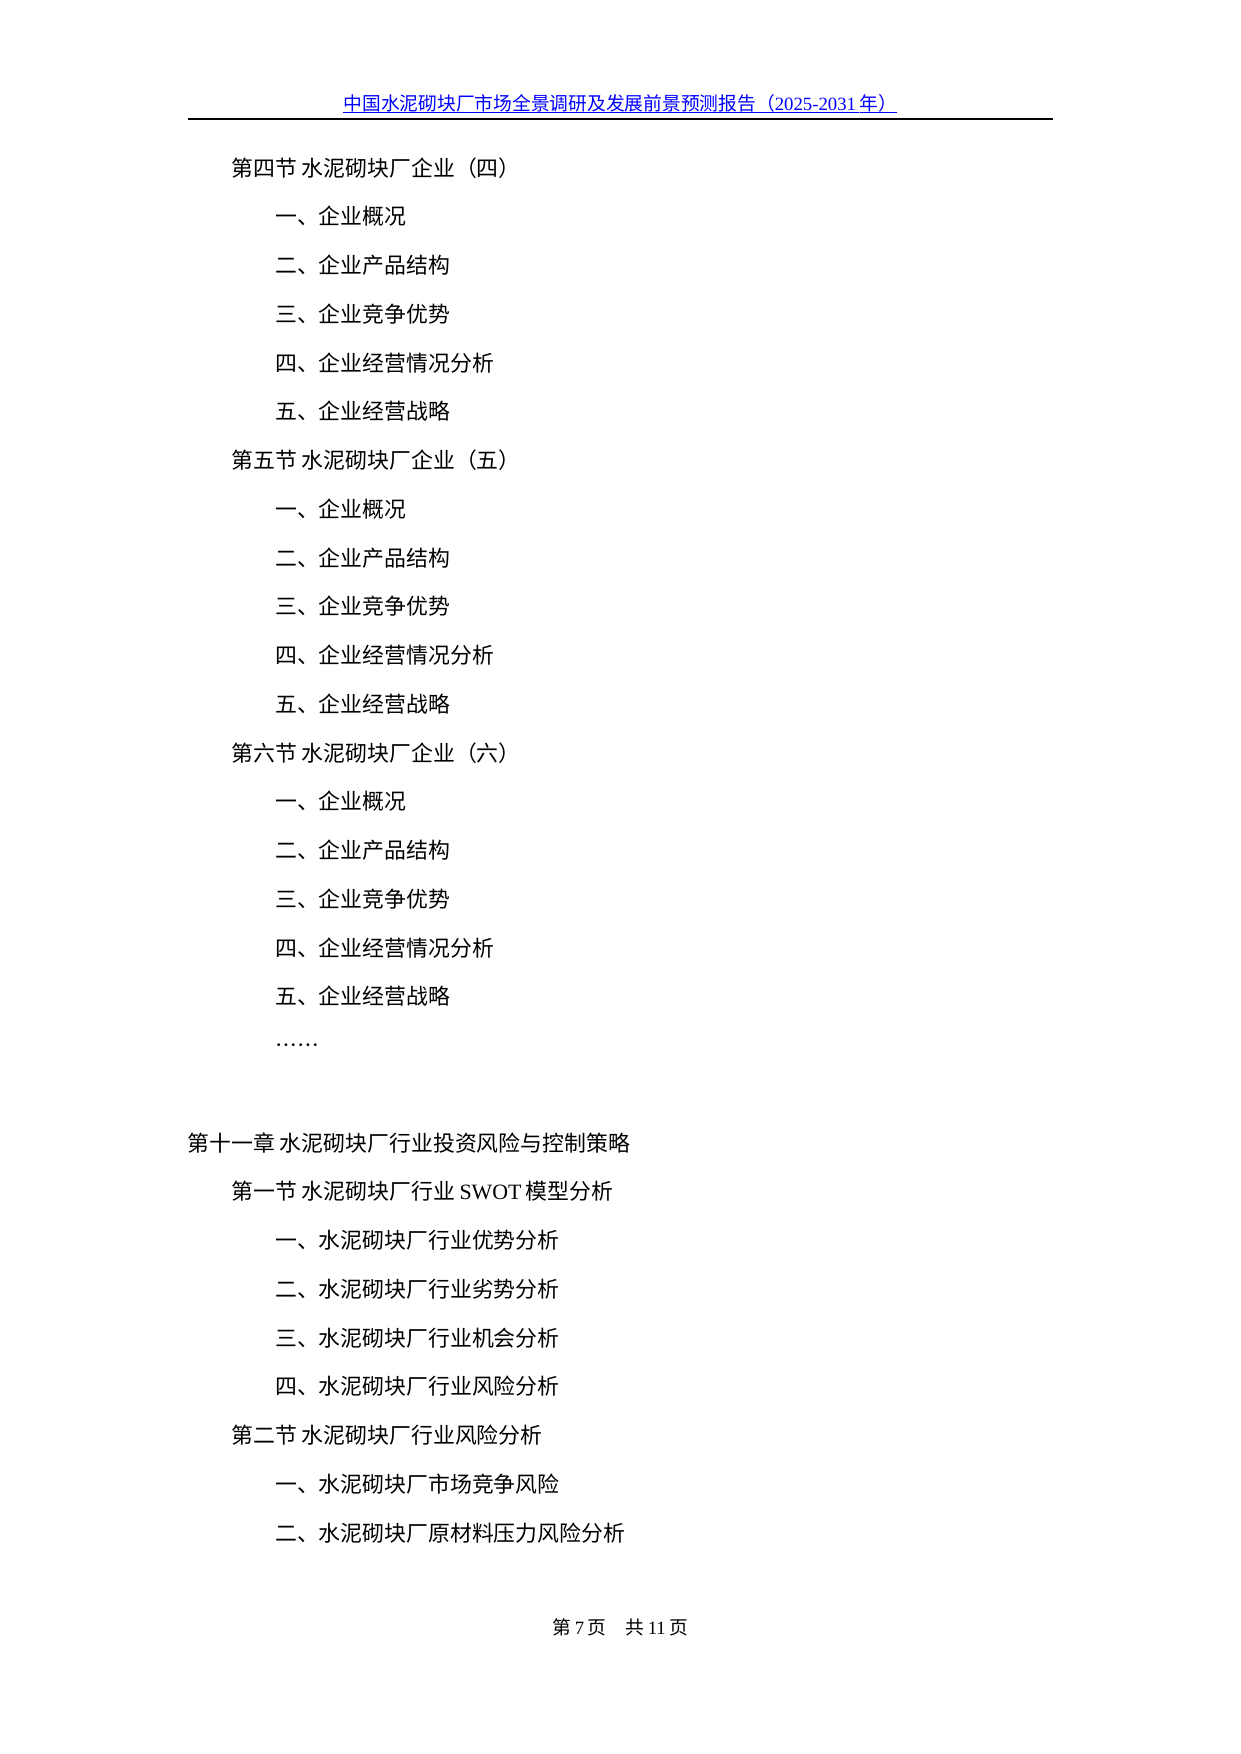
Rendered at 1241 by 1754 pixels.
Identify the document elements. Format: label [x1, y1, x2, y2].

text [187, 150, 1053, 1548]
